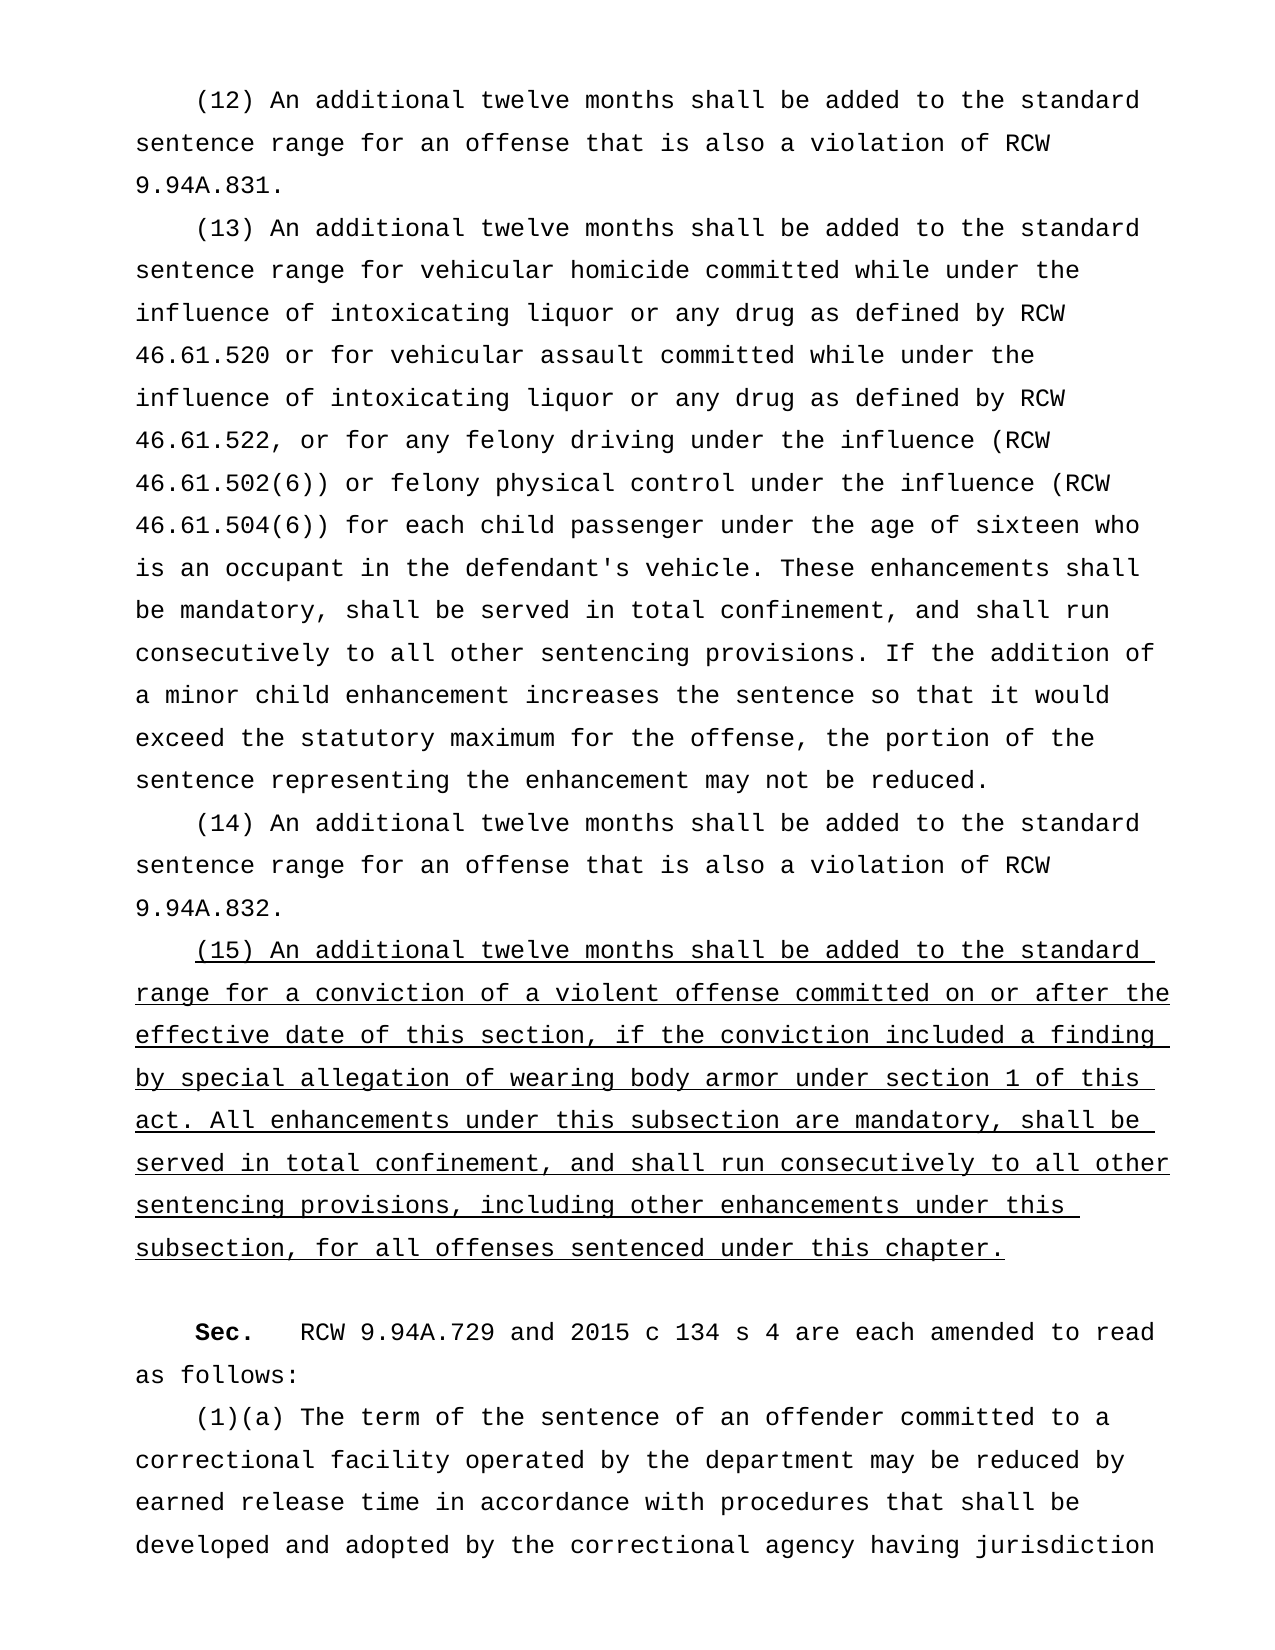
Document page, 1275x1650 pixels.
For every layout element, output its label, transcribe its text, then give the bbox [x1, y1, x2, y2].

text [135, 1392, 1170, 1562]
text (15) An additional twelve months shall be added to the standard range for a conviction of a violent offense committed on or after the effective date of this section, if the conviction included a finding by special allegation of wearing body armor under section 1 of this act. All enhancements under this subsection are mandatory, shall be served in total confinement, and shall run consecutively to all other sentencing provisions, including other enhancements under this subsection, for all offenses sentenced under this chapter. [135, 1175, 1170, 1265]
text (12) An additional twelve months shall be added to the standard sentence range for an offense that is also a violation of RCW 9.94A.831. [135, 75, 1170, 202]
text (13) An additional twelve months shall be added to the standard sentence range for vehicular homicide committed while under the influence of intoxicating liquor or any drug as defined by RCW 46.61.520 or for vehicular assault committed while under the influence of intoxicating liquor or any drug as defined by RCW 46.61.522, or for any felony driving under the influence (RCW 46.61.502(6)) or felony physical control under the influence (RCW 46.61.504(6)) for each child passenger under the age of sixteen who is an occupant in the defendant's vehicle. These enhancements shall be mandatory, shall be served in total confinement, and shall run consecutively to all other sentencing provisions. If the addition of a minor child enhancement increases the sentence so that it would exceed the statutory maximum for the offense, the portion of the sentence representing the enhancement may not be reduced. [135, 202, 1170, 797]
text (15) An additional twelve months shall be added to the standard range for a conviction of a violent offense committed on or after the effective date of this section, if the conviction included a finding by special allegation of wearing body armor under section 1 of this act. All enhancements under this subsection are mandatory, shall be served in total confinement, and shall run consecutively to all other sentencing provisions, including other enhancements under this subsection, for all offenses sentenced under this chapter. [135, 1005, 1170, 1046]
text Sec. RCW 9.94A.729 and 2015 c 134 s 4 are each amended to read as follows: [135, 1307, 1170, 1392]
text (15) An additional twelve months shall be added to the standard range for a conviction of a violent offense committed on or after the effective date of this section, if the conviction included a finding by special allegation of wearing body armor under section 1 of this act. All enhancements under this subsection are mandatory, shall be served in total confinement, and shall run consecutively to all other sentencing provisions, including other enhancements under this subsection, for all offenses sentenced under this chapter. [135, 925, 1170, 1004]
text (15) An additional twelve months shall be added to the standard range for a conviction of a violent offense committed on or after the effective date of this section, if the conviction included a finding by special allegation of wearing body armor under section 1 of this act. All enhancements under this subsection are mandatory, shall be served in total confinement, and shall run consecutively to all other sentencing provisions, including other enhancements under this subsection, for all offenses sentenced under this chapter. [135, 1048, 1170, 1174]
text (14) An additional twelve months shall be added to the standard sentence range for an offense that is also a violation of RCW 9.94A.832. [135, 797, 1170, 925]
